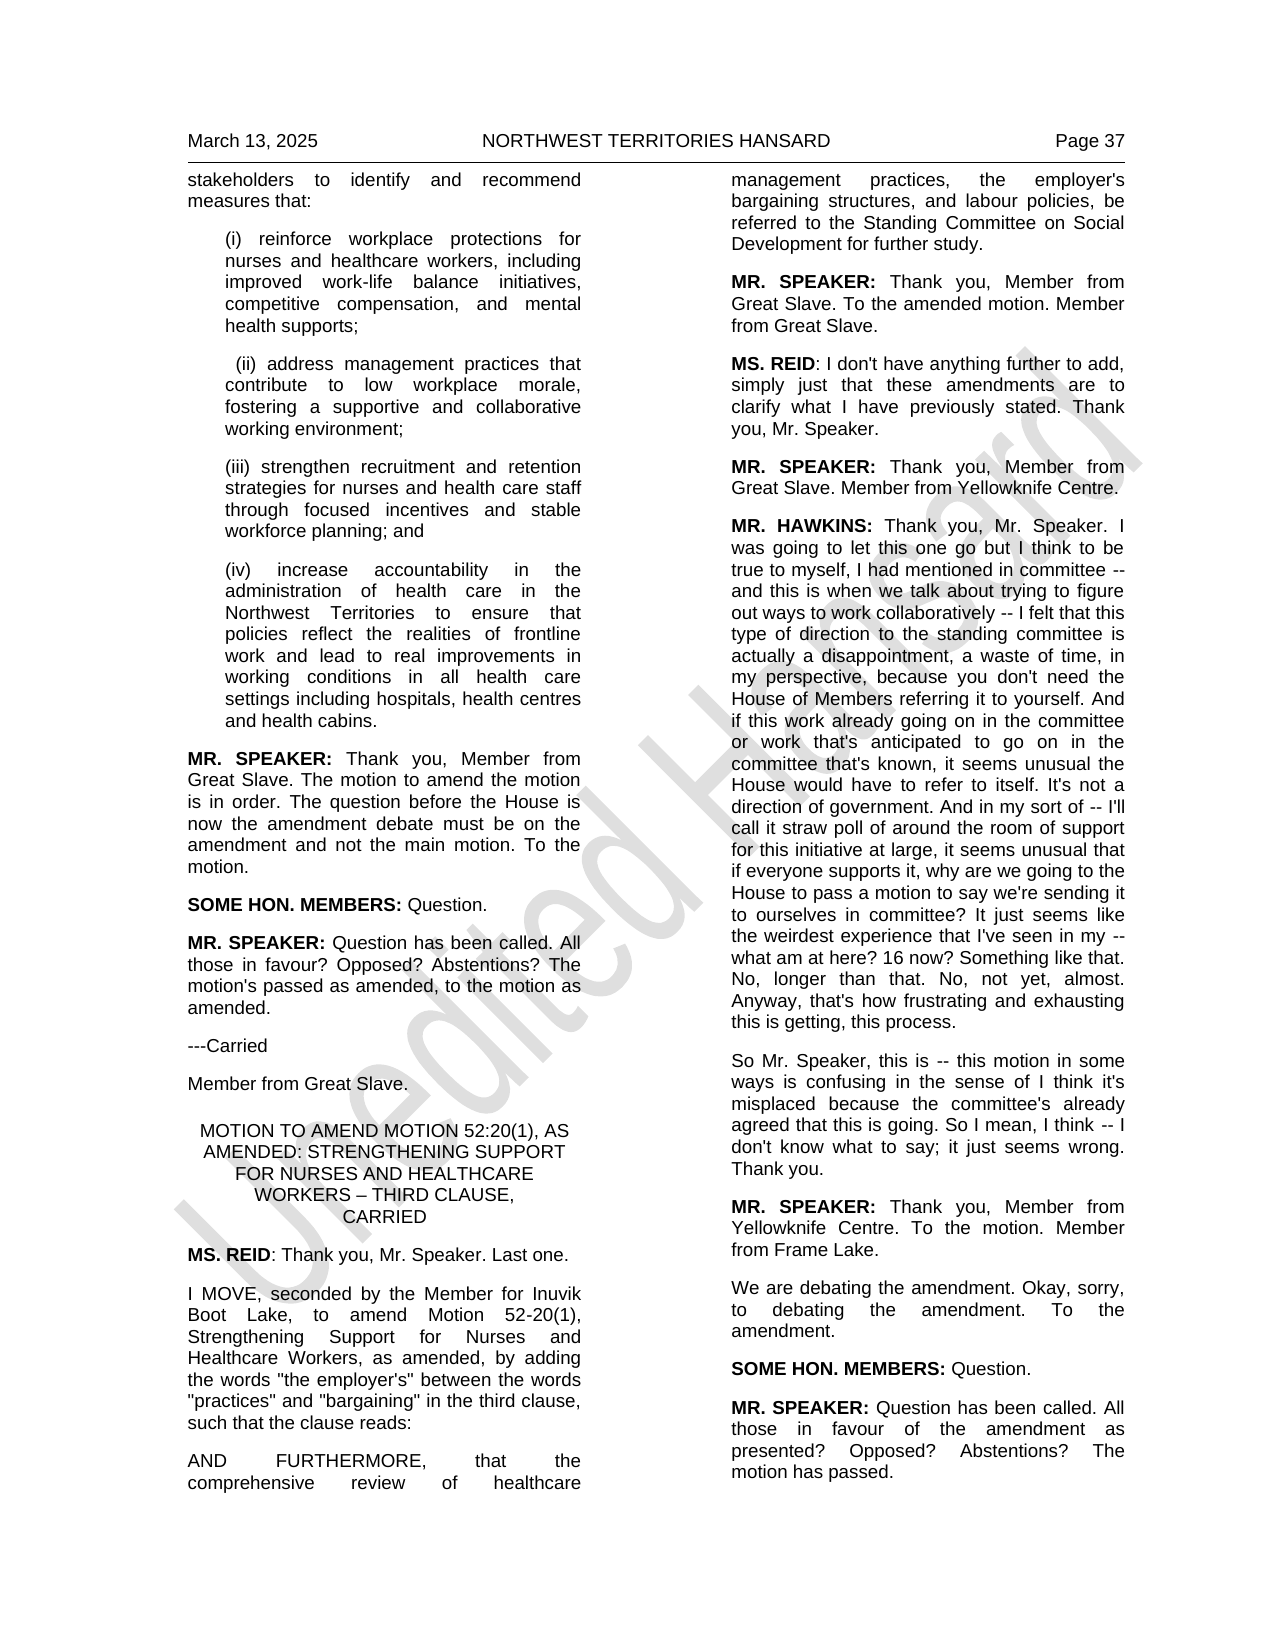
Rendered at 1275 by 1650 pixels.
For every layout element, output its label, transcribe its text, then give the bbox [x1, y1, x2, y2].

text SOME HON. MEMBERS: Question. [731, 1358, 1125, 1380]
text MR. SPEAKER: Thank you, Member from Yellowknife Centre. To the motion. Member from Frame Lake. [731, 1196, 1125, 1260]
text MR. SPEAKER: Question has been called. All those in favour of the amendment as presented? Opposed? Abstentions? The motion has passed. [731, 1396, 1125, 1483]
text I MOVE, seconded by the Member for Inuvik Boot Lake, to amend Motion 52-20(1), Strengthening Support for Nurses and Healthcare Workers, as amended, by adding the words "the employer's" between the words "practices" and "bargaining" in the third clause, such that the clause reads: [187, 1282, 581, 1433]
text MR. HAWKINS: Thank you, Mr. Speaker. I was going to let this one go but I think to be true to myself, I had mentioned in committee -- and this is when we talk about trying to figure out ways to work collaboratively -- I felt that this type of direction to the standing committee is actually a disappointment, a waste of time, in my perspective, because you don't need the House of Members referring it to yourself. And if this work already going on in the committee or work that's anticipated to go on in the committee that's known, it seems unusual the House would have to refer to itself. It's not a direction of government. And in my sort of -- I'll call it straw poll of around the room of support for this initiative at large, it seems unusual that if everyone supports it, why are we going to the House to pass a motion to say we're sending it to ourselves in committee? It just seems like the weirdest experience that I've seen in my -- what am at here? 16 now? Something like that. No, longer than that. No, not yet, almost. Anyway, that's how frustrating and exhausting this is getting, this process. [731, 515, 1125, 1033]
text Member from Great Slave. [187, 1073, 581, 1094]
text MS. REID: I don't have anything further to add, simply just that these amendments are to clarify what I have previously stated. Thank you, Mr. Speaker. [731, 353, 1125, 439]
subtitle Motion to Amend Motion 52:20(1), as amended: Strengthening Support for Nurses and Healthcare Workers – Third Clause, Carried [187, 1119, 581, 1227]
text MS. REID: Thank you, Mr. Speaker. Last one. [187, 1244, 581, 1266]
text AND FURTHERMORE, that the comprehensive review of healthcare management practices, the employer's bargaining structures, and labour policies, be referred to the Standing Committee on Social Development for further study. [187, 1450, 581, 1493]
text MR. SPEAKER: Thank you, Member from Great Slave. To the amended motion. Member from Great Slave. [731, 271, 1125, 336]
text We are debating the amendment. Okay, sorry, to debating the amendment. To the amendment. [731, 1277, 1125, 1342]
text MR. SPEAKER: Thank you, Member from Great Slave. Member from Yellowknife Centre. [731, 456, 1125, 499]
text (iii) strengthen recruitment and retention strategies for nurses and health care staff through focused incentives and stable workforce planning; and [225, 456, 581, 542]
text AND FURTHERMORE, that the comprehensive review of healthcare management practices, the employer's bargaining structures, and labour policies, be referred to the Standing Committee on Social Development for further study. [731, 168, 1125, 254]
text So Mr. Speaker, this is -- this motion in some ways is confusing in the sense of I think it's misplaced because the committee's already agreed that this is going. So I mean, I think -- I don't know what to say; it just seems wrong. Thank you. [731, 1049, 1125, 1179]
text (ii) address management practices that contribute to low workplace morale, fostering a supportive and collaborative working environment; [225, 353, 581, 439]
text (iv) increase accountability in the administration of health care in the Northwest Territories to ensure that policies reflect the realities of frontline work and lead to real improvements in working conditions in all health care settings including hospitals, health centres and health cabins. [225, 558, 581, 731]
text SOME HON. MEMBERS: Question. [187, 894, 581, 915]
text MR. SPEAKER: Thank you, Member from Great Slave. The motion to amend the motion is in order. The question before the House is now the amendment debate must be on the amendment and not the main motion. To the motion. [187, 748, 581, 877]
text MR. SPEAKER: Question has been called. All those in favour? Opposed? Abstentions? The motion's passed as amended, to the motion as amended. [187, 932, 581, 1018]
text (i) reinforce workplace protections for nurses and healthcare workers, including improved work-life balance initiatives, competitive compensation, and mental health supports; [225, 228, 581, 336]
text ---Carried [187, 1035, 581, 1056]
